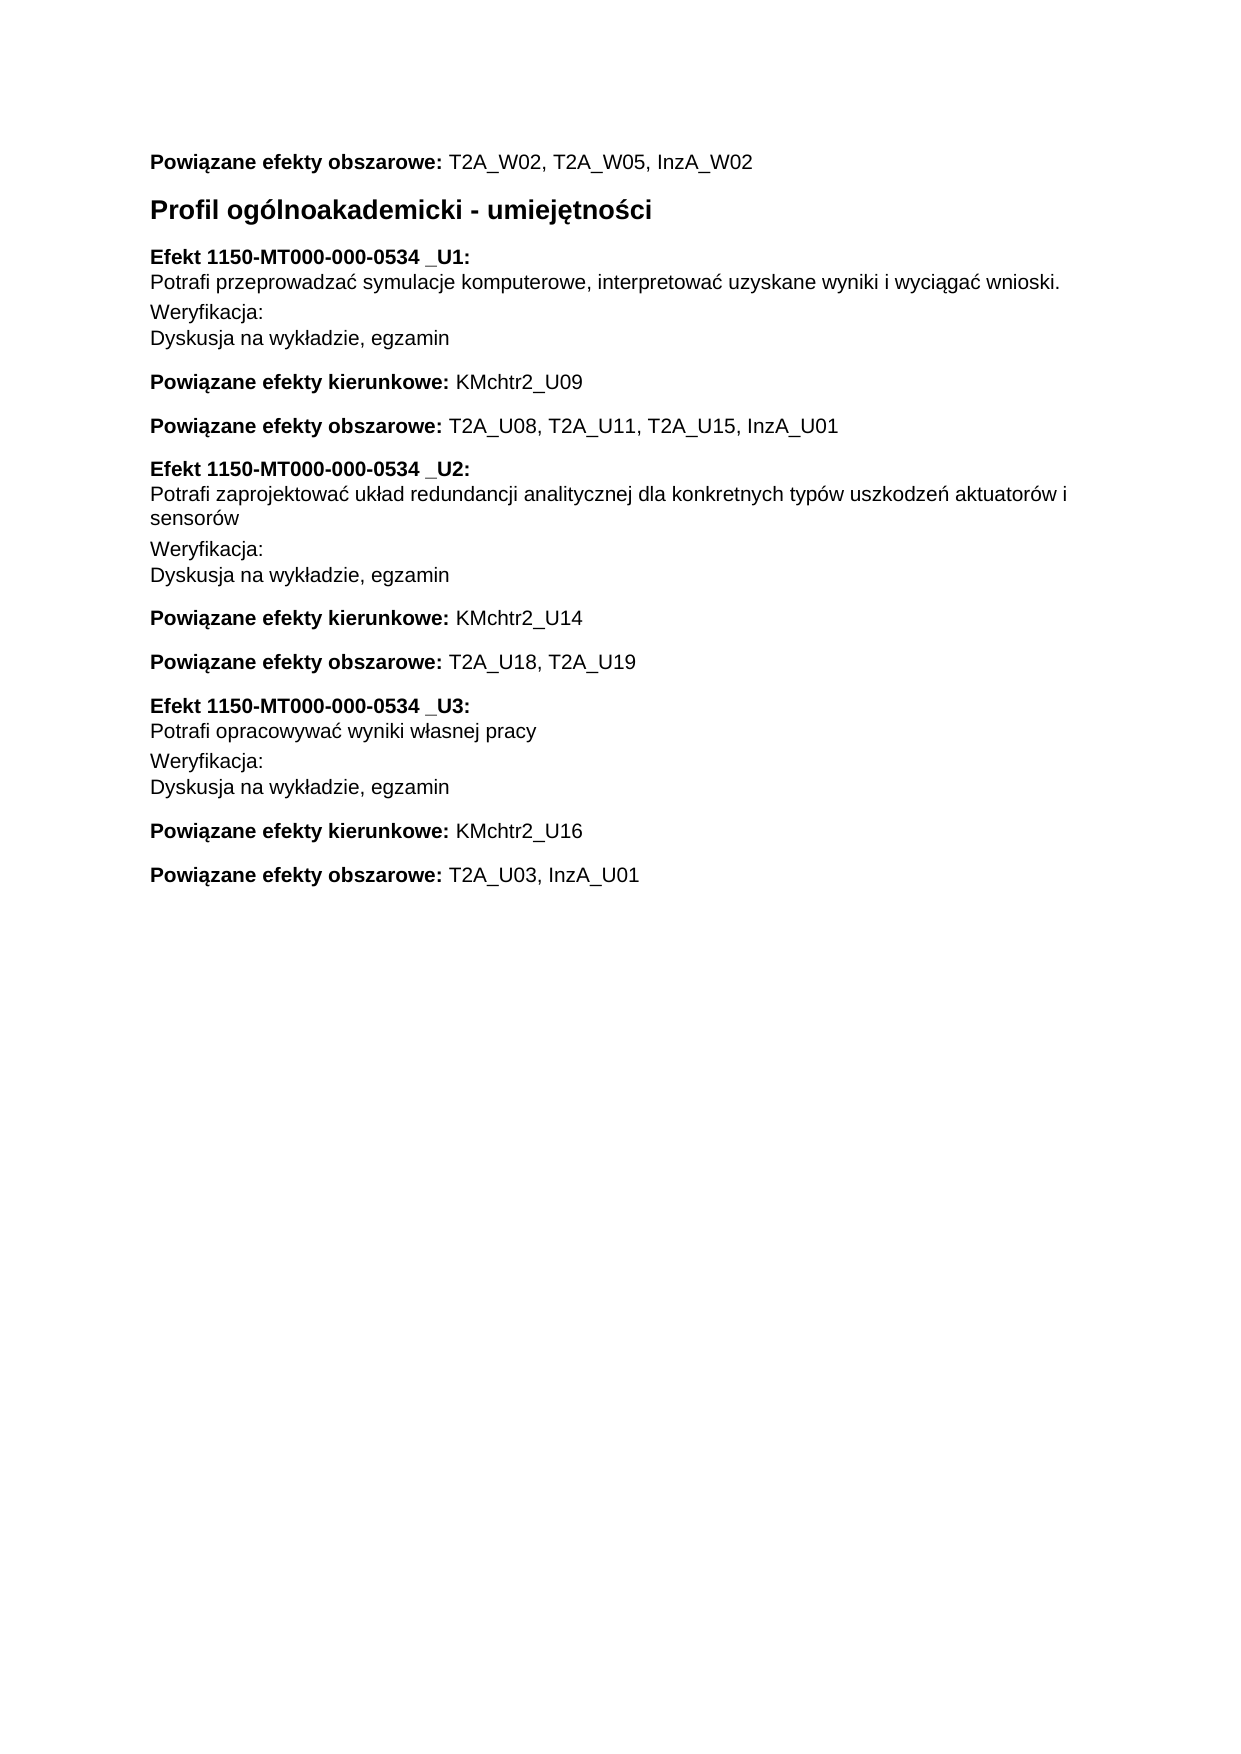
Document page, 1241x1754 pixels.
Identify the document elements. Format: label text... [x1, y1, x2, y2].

text Efekt 1150-MT000-000-0534 _U3: [150, 694, 1090, 718]
text Potrafi opracowywać wyniki własnej pracy [150, 719, 1090, 743]
text Powiązane efekty obszarowe: T2A_U18, T2A_U19 [150, 650, 1090, 674]
text Powiązane efekty kierunkowe: KMchtr2_U16 [150, 819, 1090, 843]
text Powiązane efekty kierunkowe: KMchtr2_U14 [150, 606, 1090, 630]
text Dyskusja na wykładzie, egzamin [150, 562, 1090, 586]
text Powiązane efekty kierunkowe: KMchtr2_U09 [150, 370, 1090, 394]
text Powiązane efekty obszarowe: T2A_U03, InzA_U01 [150, 862, 1090, 886]
text Efekt 1150-MT000-000-0534 _U2: [150, 457, 1090, 481]
text Powiązane efekty obszarowe: T2A_U08, T2A_U11, T2A_U15, InzA_U01 [150, 413, 1090, 437]
subtitle Profil ogólnoakademicki - umiejętności [150, 194, 1090, 225]
text Dyskusja na wykładzie, egzamin [150, 775, 1090, 799]
text Efekt 1150-MT000-000-0534 _U1: [150, 245, 1090, 269]
text Weryfikacja: [150, 749, 1090, 773]
text Weryfikacja: [150, 536, 1090, 560]
text Potrafi zaprojektować układ redundancji analitycznej dla konkretnych typów uszkodzeń aktuatorów i sensorów [150, 482, 1090, 530]
text Weryfikacja: [150, 300, 1090, 324]
text Powiązane efekty obszarowe: T2A_W02, T2A_W05, InzA_W02 [150, 150, 1090, 174]
text Potrafi przeprowadzać symulacje komputerowe, interpretować uzyskane wyniki i wyciągać wnioski. [150, 270, 1090, 294]
text Dyskusja na wykładzie, egzamin [150, 326, 1090, 350]
